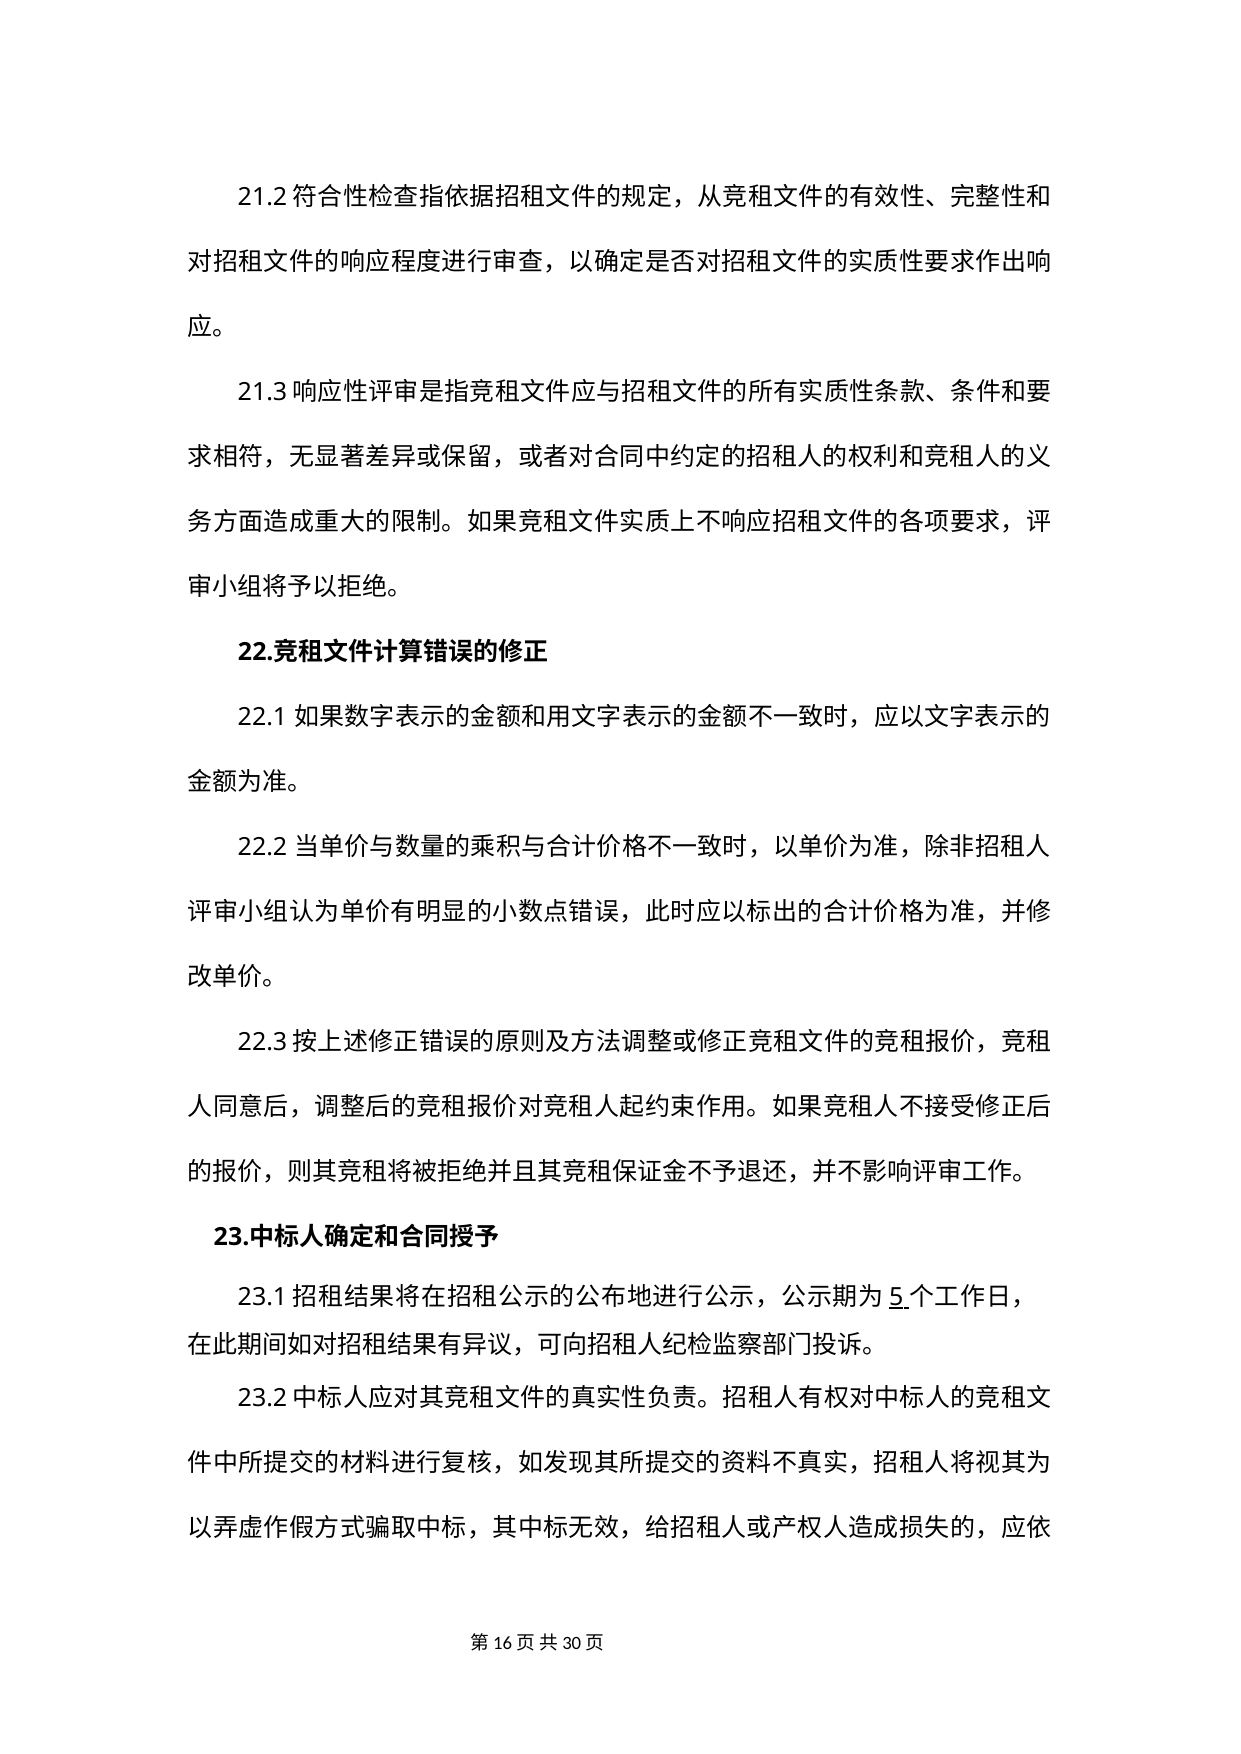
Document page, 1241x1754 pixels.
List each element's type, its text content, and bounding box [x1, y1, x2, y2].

text 23.中标人确定和合同授予 [187, 1202, 1053, 1267]
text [187, 1363, 1053, 1558]
text 22.1 如果数字表示的金额和用文字表示的金额不一致时，应以文字表示的金额为准。 [187, 682, 1053, 812]
text 22.竞租文件计算错误的修正 [187, 617, 1053, 682]
text 22.3按上述修正错误的原则及方法调整或修正竞租文件的竞租报价，竞租人同意后，调整后的竞租报价对竞租人起约束作用。如果竞租人不接受修正后的报价，则其竞租将被拒绝并且其竞租保证金不予退还，并不影响评审工作。 [187, 1007, 1053, 1202]
text 23.1招租结果将在招租公示的公布地进行公示，公示期为5个工作日，在此期间如对招租结果有异议，可向招租人纪检监察部门投诉。 [187, 1267, 1037, 1363]
text 21.2符合性检查指依据招租文件的规定，从竞租文件的有效性、完整性和对招租文件的响应程度进行审查，以确定是否对招租文件的实质性要求作出响应。 [187, 162, 1053, 357]
text 21.3响应性评审是指竞租文件应与招租文件的所有实质性条款、条件和要求相符，无显著差异或保留，或者对合同中约定的招租人的权利和竞租人的义务方面造成重大的限制。如果竞租文件实质上不响应招租文件的各项要求，评审小组将予以拒绝。 [187, 357, 1053, 617]
text 22.2 当单价与数量的乘积与合计价格不一致时，以单价为准，除非招租人评审小组认为单价有明显的小数点错误，此时应以标出的合计价格为准，并修改单价。 [187, 812, 1053, 1007]
